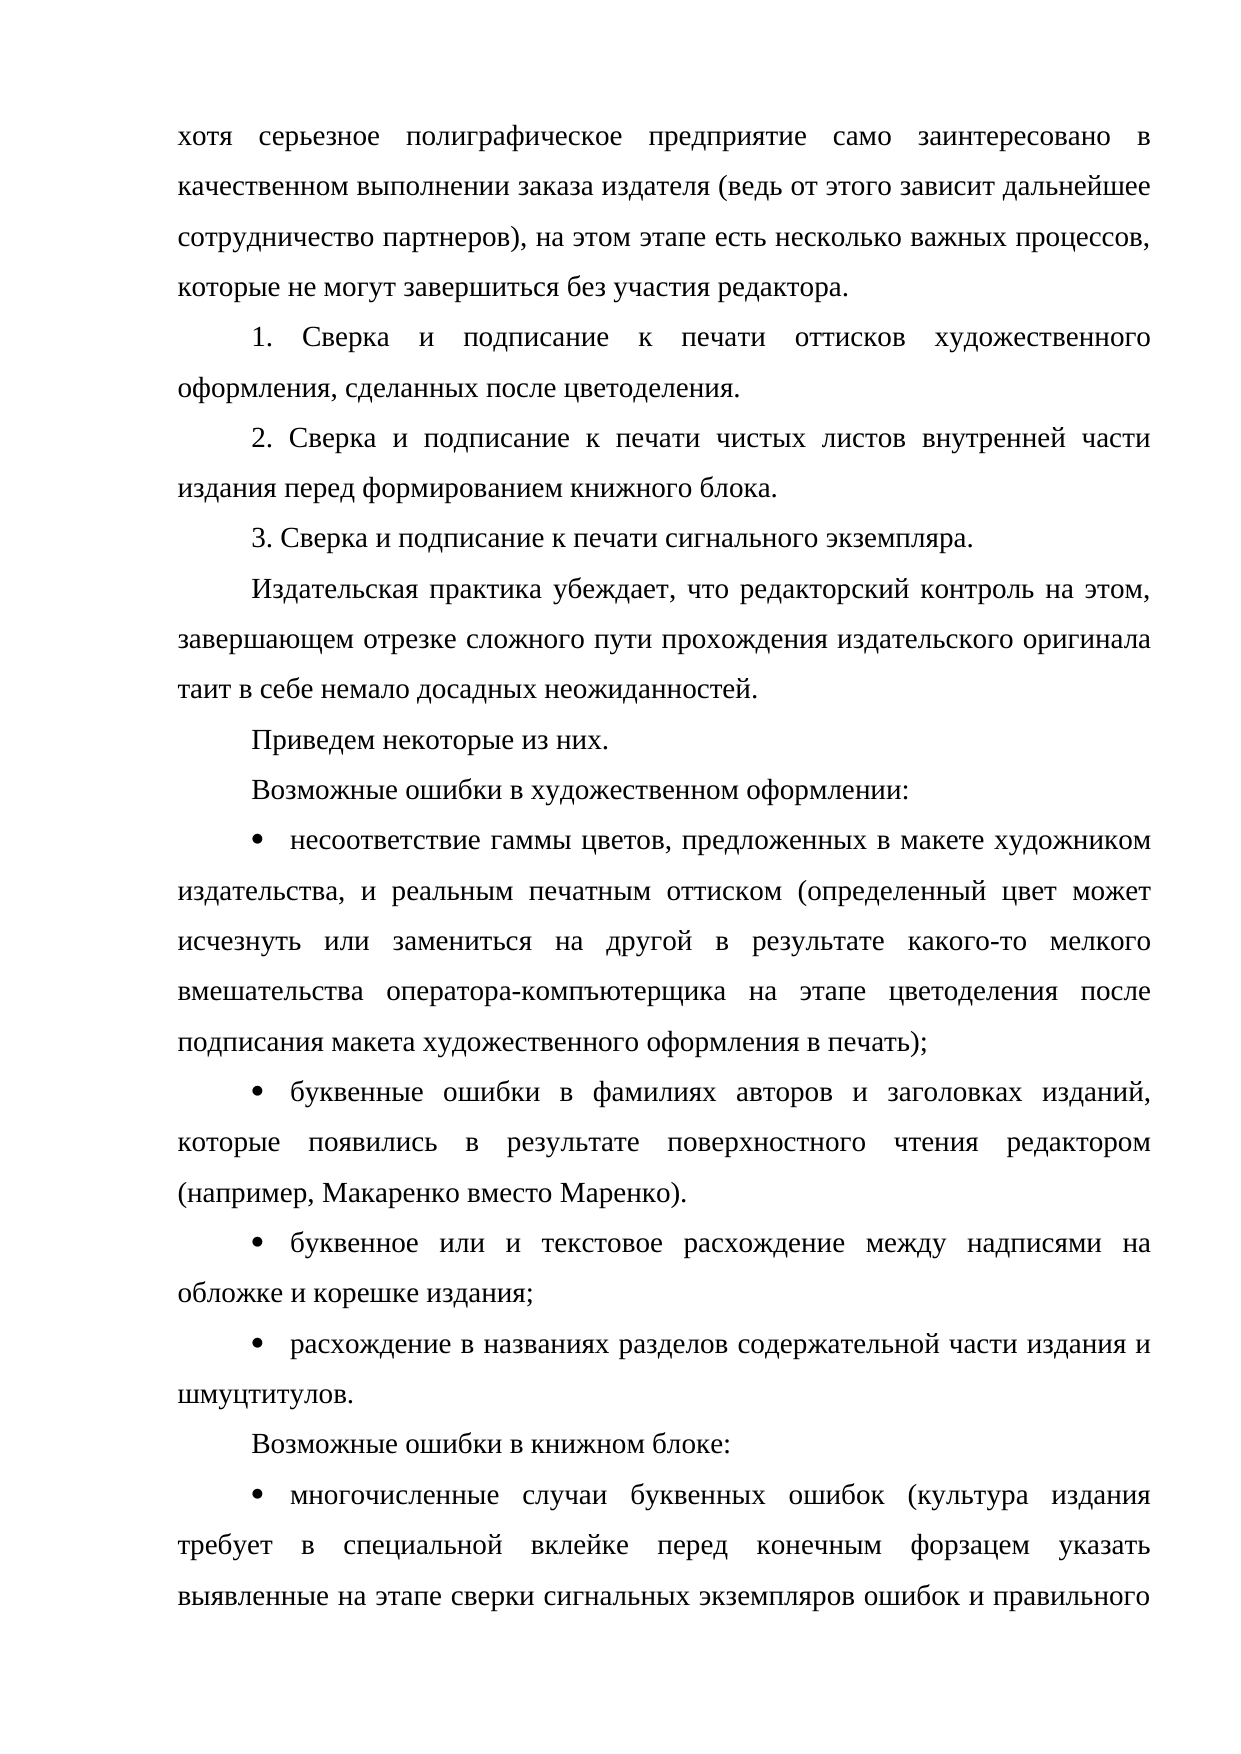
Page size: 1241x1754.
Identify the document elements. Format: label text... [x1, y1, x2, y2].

text Приведем некоторые из них. [177, 722, 1152, 755]
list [177, 1477, 1152, 1611]
list буквенное или и текстовое расхождение между надписями на обложке и корешке издания; [177, 1225, 1152, 1309]
list буквенные ошибки в фамилиях авторов и заголовках изданий, которые появились в результате поверхностного чтения редактором (например, Макаренко вместо Маренко). [177, 1074, 1152, 1208]
text 3. Сверка и подписание к печати сигнального экземпляра. [177, 521, 1152, 554]
text Издательская практика убеждает, что редакторский контроль на этом, завершающем отрезке сложного пути прохождения издательского оригинала таит в себе немало досадных неожиданностей. [177, 571, 1152, 705]
text Возможные ошибки в книжном блоке: [177, 1427, 1152, 1460]
text Возможные ошибки в художественном оформлении: [177, 772, 1152, 806]
text 1. Сверка и подписание к печати оттисков художественного оформления, сделанных после цветоделения. [177, 319, 1152, 403]
text 2. Сверка и подписание к печати чистых листов внутренней части издания перед формированием книжного блока. [177, 420, 1152, 504]
list расхождение в названиях разделов содержательной части издания и шмуцтитулов. [177, 1326, 1152, 1410]
list несоответствие гаммы цветов, предложенных в макете художником издательства, и реальным печатным оттиском (определенный цвет может исчезнуть или замениться на другой в результате какого-то мелкого вмешательства оператора-компъютерщика на этапе цветоделения после подписания макета художественного оформления в печать); [177, 822, 1152, 1057]
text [177, 118, 1152, 303]
